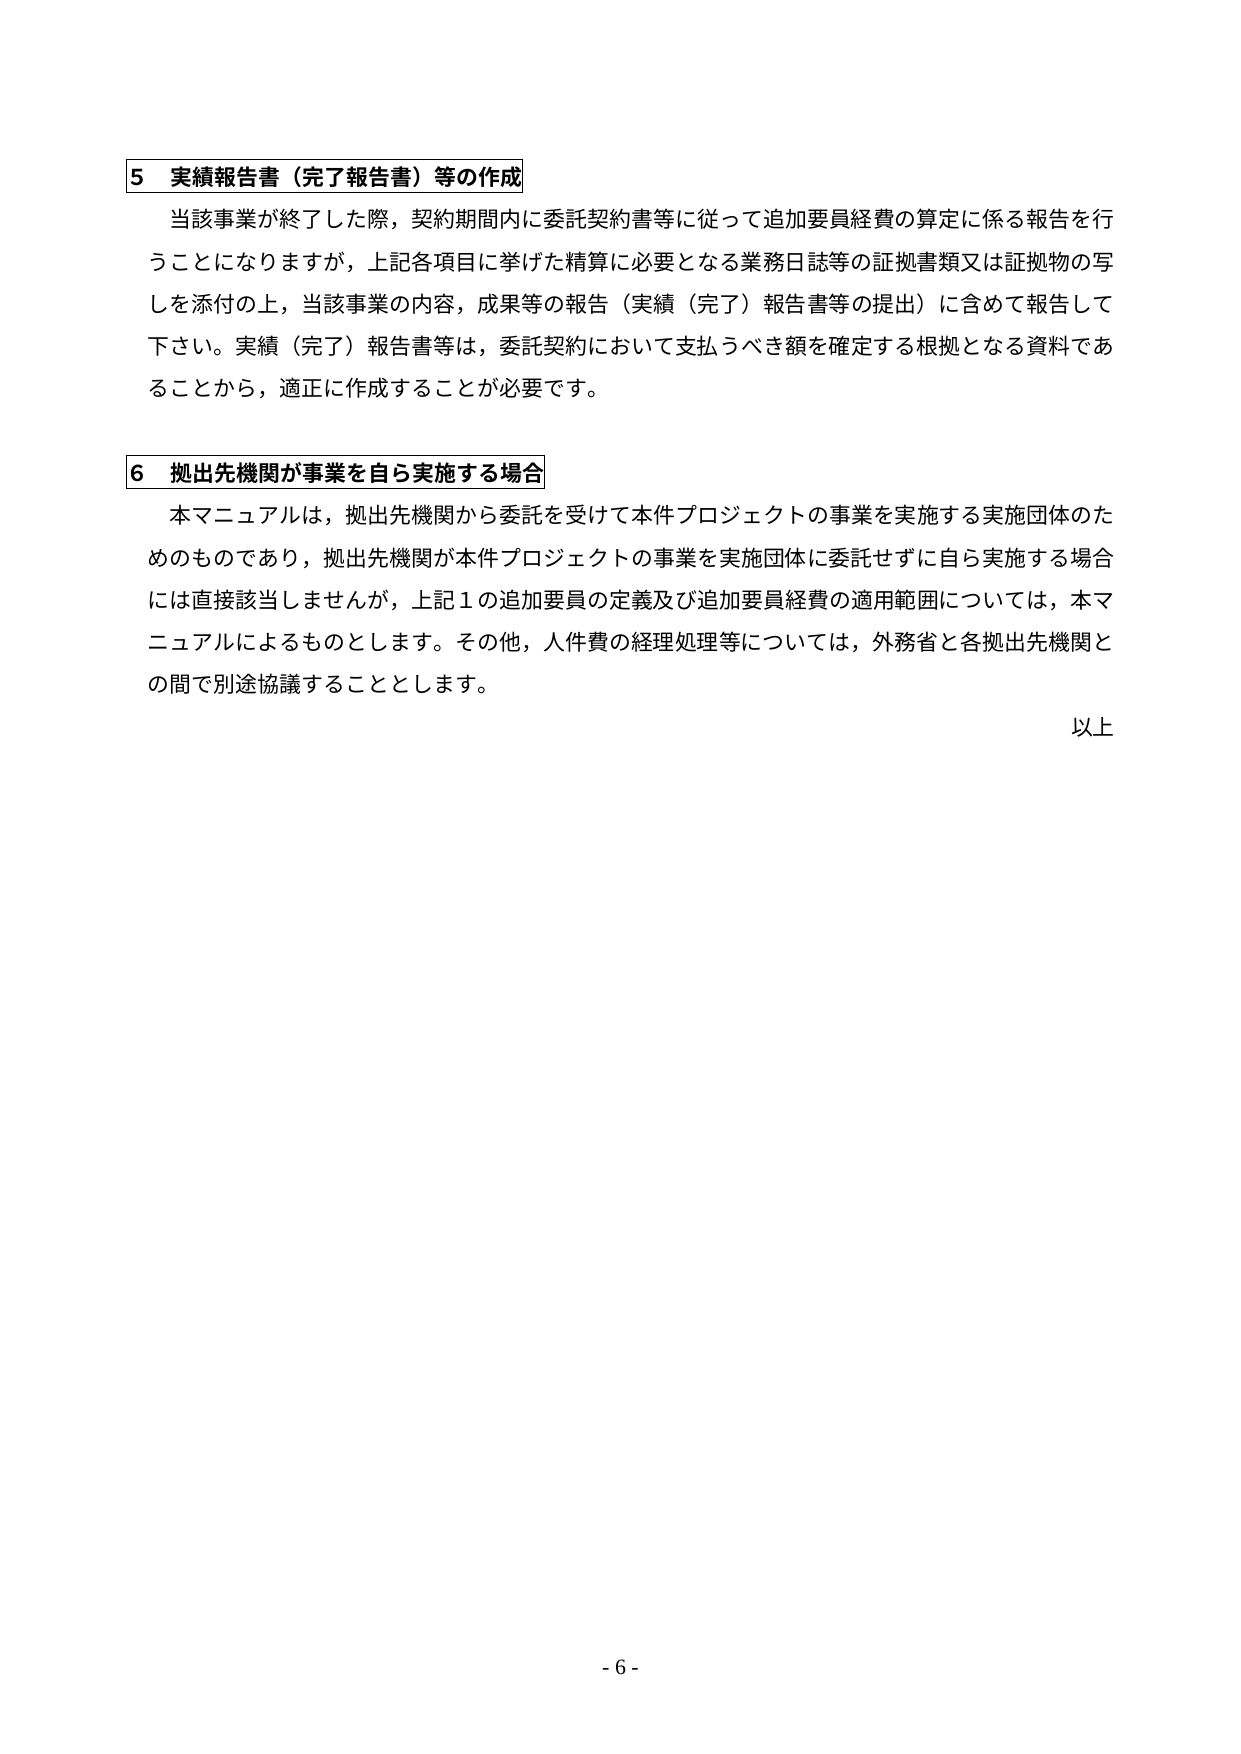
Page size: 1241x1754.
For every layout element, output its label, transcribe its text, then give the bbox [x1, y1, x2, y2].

text ６ 拠出先機関が事業を自ら実施する場合 [126, 451, 1114, 493]
text ５ 実績報告書（完了報告書）等の作成 [126, 154, 1114, 197]
text 当該事業が終了した際，契約期間内に委託契約書等に従って追加要員経費の算定に係る報告を行うことになりますが，上記各項目に挙げた精算に必要となる業務日誌等の証拠書類又は証拠物の写しを添付の上，当該事業の内容，成果等の報告（実績（完了）報告書等の提出）に含めて報告して下さい。実績（完了）報告書等は，委託契約において支払うべき額を確定する根拠となる資料であることから，適正に作成することが必要です。 [140, 197, 1114, 408]
text 本マニュアルは，拠出先機関から委託を受けて本件プロジェクトの事業を実施する実施団体のためのものであり，拠出先機関が本件プロジェクトの事業を実施団体に委託せずに自ら実施する場合には直接該当しませんが，上記１の追加要員の定義及び追加要員経費の適用範囲については，本マニュアルによるものとします。その他，人件費の経理処理等については，外務省と各拠出先機関との間で別途協議することとします。 [140, 493, 1114, 704]
text 以上 [126, 704, 1114, 747]
